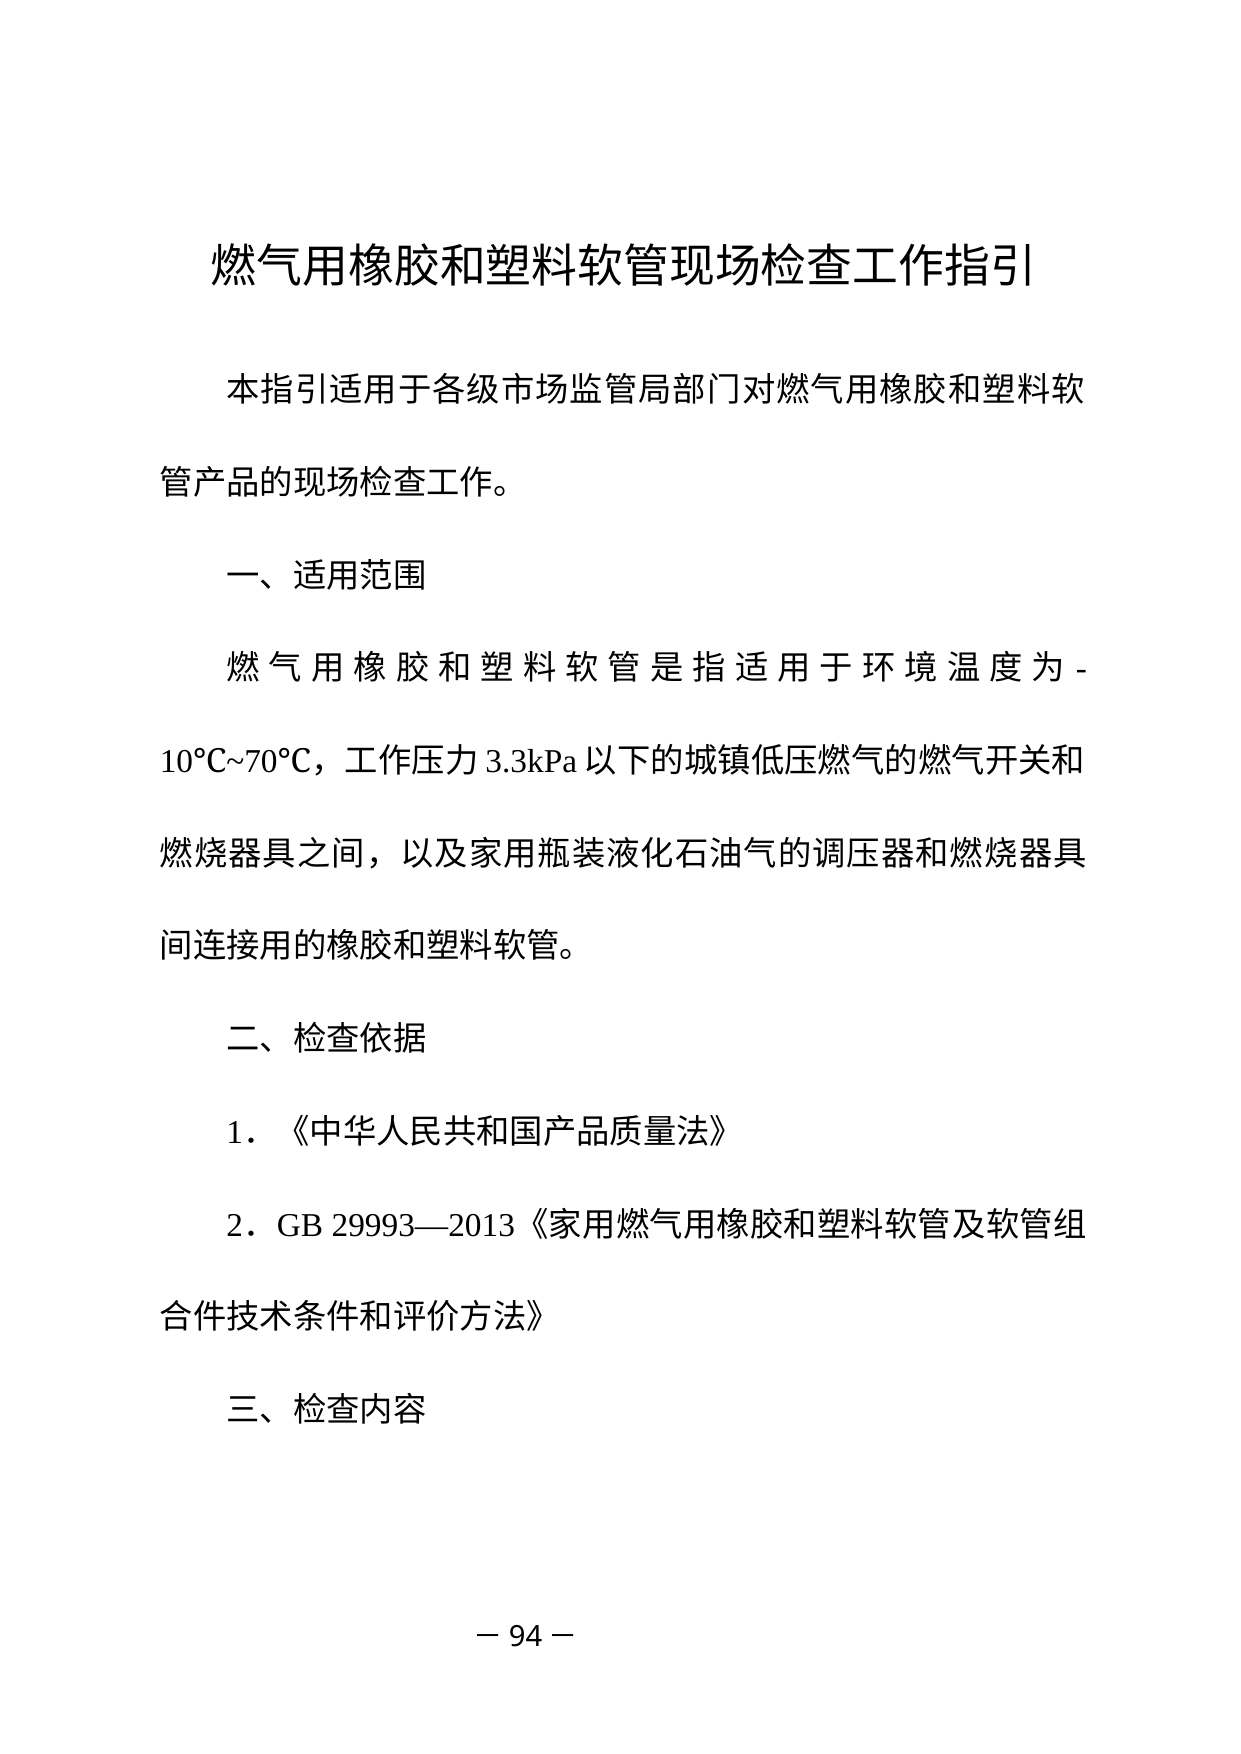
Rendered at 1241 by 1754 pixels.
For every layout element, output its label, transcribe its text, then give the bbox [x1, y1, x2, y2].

text 1．《中华人民共和国产品质量法》 [159, 1082, 1087, 1175]
text 一、适用范围 [159, 526, 1087, 619]
text 三、检查内容 [159, 1361, 1087, 1453]
text 本指引适用于各级市场监管局部门对燃气用橡胶和塑料软管产品的现场检查工作。 [159, 341, 1087, 526]
subtitle 燃气用橡胶和塑料软管现场检查工作指引 [159, 234, 1087, 294]
text 二、检查依据 [159, 990, 1087, 1082]
text 2．GB 29993—2013《家用燃气用橡胶和塑料软管及软管组合件技术条件和评价方法》 [159, 1175, 1087, 1361]
text 燃气用橡胶和塑料软管是指适用于环境温度为-10℃~70℃，工作压力3.3kPa以下的城镇低压燃气的燃气开关和燃烧器具之间，以及家用瓶装液化石油气的调压器和燃烧器具间连接用的橡胶和塑料软管。 [159, 619, 1087, 990]
